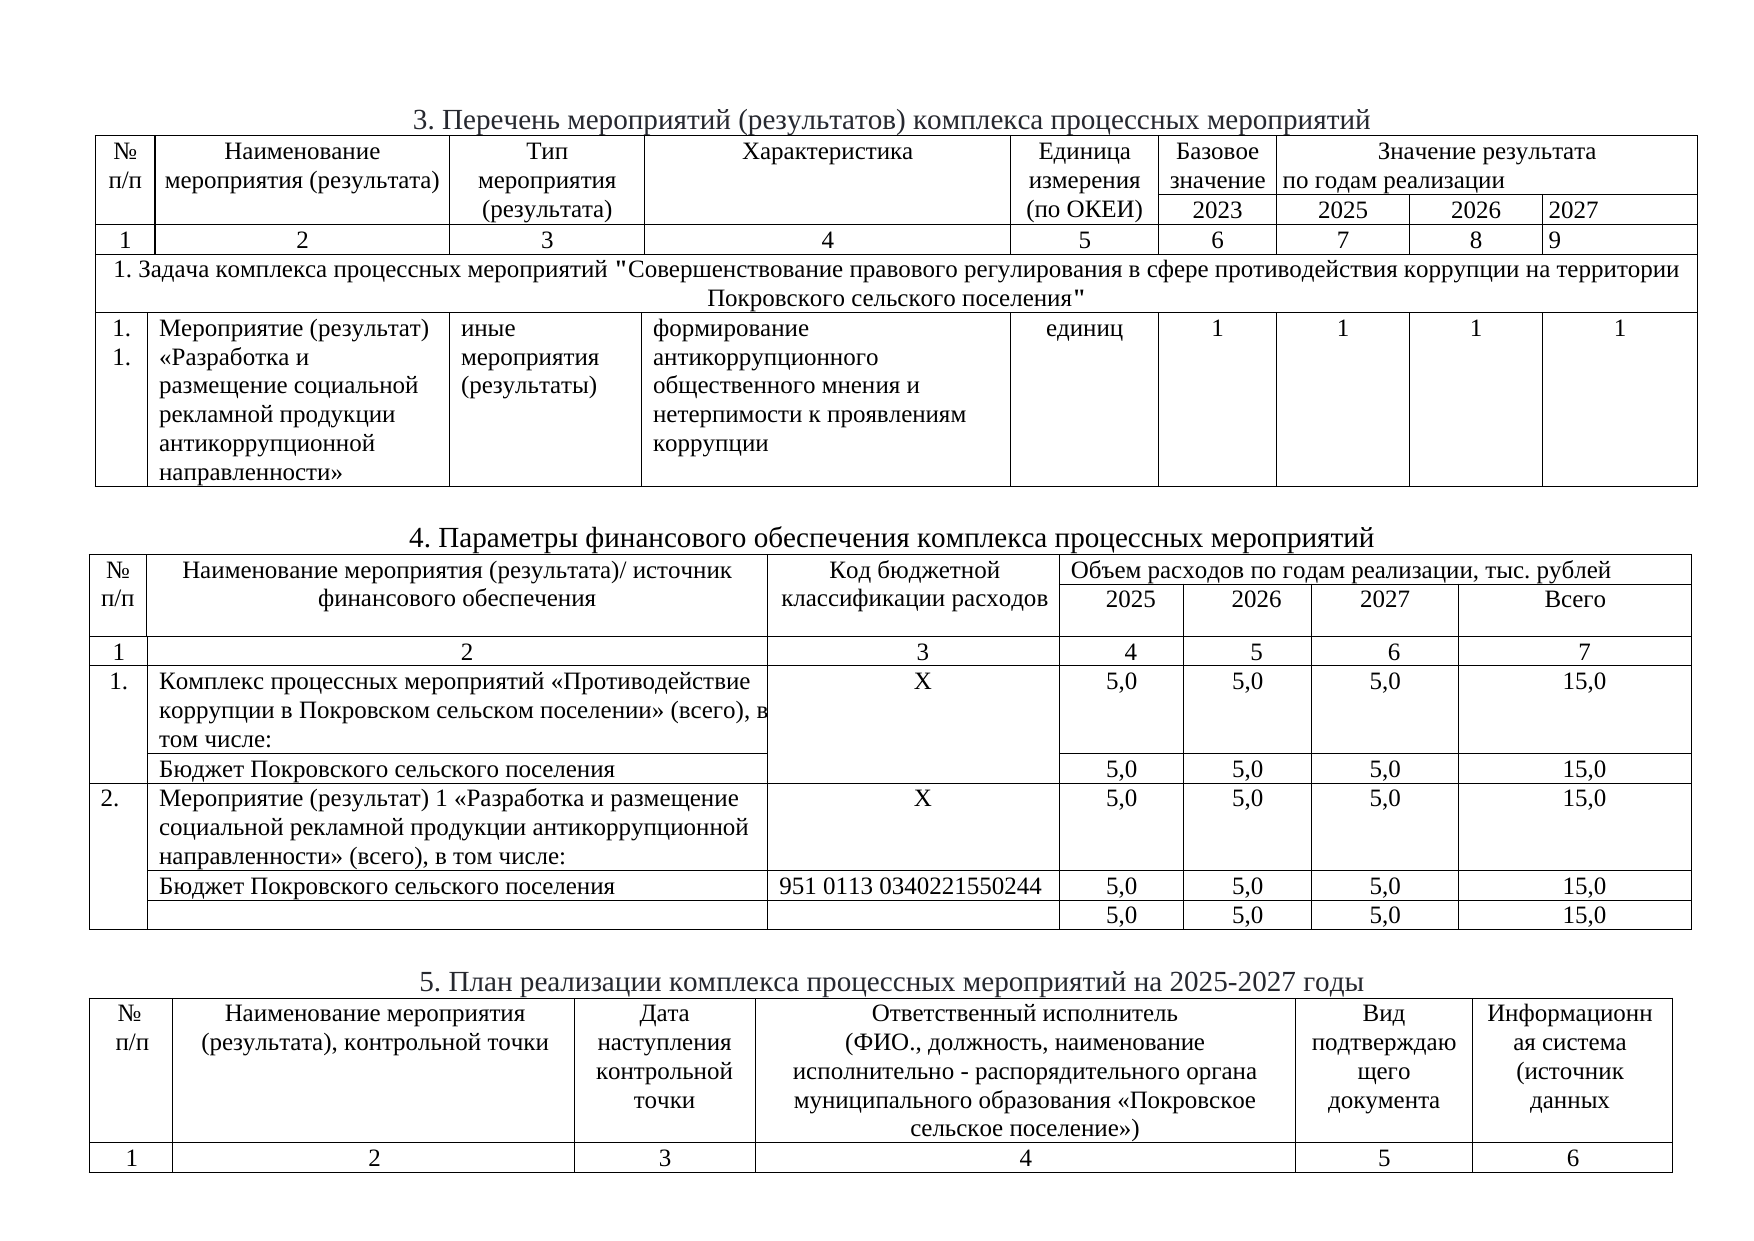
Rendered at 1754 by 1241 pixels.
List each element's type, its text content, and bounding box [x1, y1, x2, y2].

table_cell Мероприятие (результат) «Разработка и размещение социальной рекламной продукции антикоррупционной направленности» [148, 313, 449, 486]
table_cell 6 [1473, 1143, 1672, 1172]
table_cell 5,0 [1060, 666, 1183, 753]
table_cell Бюджет Покровского сельского поселения [148, 754, 767, 782]
table_cell 7 [1459, 637, 1691, 665]
table_cell 5,0 [1060, 784, 1183, 870]
table_cell формирование антикоррупционного общественного мнения и нетерпимости к проявлениям коррупции [642, 313, 1010, 486]
table_cell 5,0 [1184, 784, 1311, 870]
table_cell 4 [645, 225, 1010, 253]
table_cell 5 [1296, 1143, 1472, 1172]
table_cell 5,0 [1184, 901, 1311, 929]
table_cell [768, 901, 1059, 929]
table_cell 2027 [1543, 195, 1697, 224]
table_cell 2023 [1159, 195, 1276, 224]
table_cell 1. [90, 666, 147, 782]
table_cell 2 [156, 225, 449, 253]
table_cell 2025 [1277, 195, 1409, 224]
table_cell 2 [173, 1143, 574, 1172]
text 4. Параметры финансового обеспечения комплекса процессных мероприятий [100, 520, 1683, 554]
table_cell 1 [90, 637, 147, 665]
table_cell единиц [1011, 313, 1158, 486]
table_cell 7 [1277, 225, 1409, 253]
table_cell 5,0 [1184, 666, 1311, 753]
table_cell 1 [1277, 313, 1409, 486]
table_cell 5,0 [1060, 871, 1183, 899]
table_cell 5,0 [1312, 784, 1458, 870]
subtitle 3. Перечень мероприятий (результатов) комплекса процессных мероприятий [100, 102, 1683, 135]
table_header Единица измерения (по ОКЕИ) [1011, 136, 1158, 224]
table_cell 6 [1159, 225, 1276, 253]
table_cell 15,0 [1459, 666, 1691, 753]
table_cell 2026 [1184, 585, 1311, 636]
table_cell Мероприятие (результат) 1 «Разработка и размещение социальной рекламной продукции антикоррупционной направленности» (всего), в том числе: [148, 784, 767, 870]
table_cell [148, 901, 767, 929]
table_cell 5,0 [1184, 754, 1311, 782]
table_header Наименование мероприятия (результата), контрольной точки [173, 999, 574, 1142]
table_cell иные мероприятия (результаты) [450, 313, 641, 486]
subtitle 5. План реализации комплекса процессных мероприятий на 2025-2027 годы [100, 964, 1683, 997]
table_header Вид подтверждающего документа [1296, 999, 1472, 1142]
table_header № п/п [90, 555, 146, 636]
table_header Значение результата по годам реализации [1277, 136, 1697, 194]
table_header Код бюджетной классификации расходов [768, 555, 1059, 636]
table_cell 3 [575, 1143, 755, 1172]
table_header Наименование мероприятия (результата) [156, 136, 449, 224]
table_header Наименование мероприятия (результата)/ источник финансового обеспечения [147, 555, 767, 636]
table_cell Х [768, 784, 1059, 870]
table_cell Бюджет Покровского сельского поселения [148, 871, 767, 899]
table_header № п/п [96, 136, 154, 224]
table_header Ответственный исполнитель (ФИО., должность, наименование исполнительно - распорядительного органа муниципального образования «Покровское сельское поселение») [756, 999, 1295, 1142]
table_cell 1 [90, 1143, 172, 1172]
table_header Информационная система (источник данных [1473, 999, 1672, 1142]
table_cell 1 [96, 225, 154, 253]
table_header Тип мероприятия (результата) [450, 136, 644, 224]
table_cell 4 [1060, 637, 1183, 665]
table_cell 1.1. [96, 313, 147, 486]
table_cell 15,0 [1459, 784, 1691, 870]
table_cell 8 [1410, 225, 1542, 253]
table_cell 6 [1312, 637, 1458, 665]
table_cell 1 [1410, 313, 1542, 486]
table_cell 5,0 [1312, 871, 1458, 899]
table_cell 2. [90, 784, 147, 929]
table_cell 3 [450, 225, 644, 253]
table_cell 5,0 [1312, 754, 1458, 782]
table_cell 3 [768, 637, 1059, 665]
table_cell 1 [1159, 313, 1276, 486]
table_cell 1. Задача комплекса процессных мероприятий "Совершенствование правового регулирования в сфере противодействия коррупции на территории Покровского сельского поселения" [96, 255, 1697, 312]
table_cell 5,0 [1312, 901, 1458, 929]
table_cell 5,0 [1060, 754, 1183, 782]
table_header Дата наступления контрольной точки [575, 999, 755, 1142]
table_cell 15,0 [1459, 871, 1691, 899]
table_cell Х [768, 666, 1059, 782]
table_cell 5 [1184, 637, 1311, 665]
table_cell 5 [1011, 225, 1158, 253]
table_cell 951 0113 0340221550244 [768, 871, 1059, 899]
table_cell 4 [756, 1143, 1295, 1172]
table_cell 9 [1543, 225, 1697, 253]
table_header Объем расходов по годам реализации, тыс. рублей [1060, 555, 1691, 583]
table_cell 1 [1543, 313, 1697, 486]
table_cell 5,0 [1312, 666, 1458, 753]
table_cell Комплекс процессных мероприятий «Противодействие коррупции в Покровском сельском поселении» (всего), в том числе: [148, 666, 767, 753]
table_cell 5,0 [1060, 901, 1183, 929]
table_cell Всего [1459, 585, 1691, 636]
table_header Базовое значение [1159, 136, 1276, 194]
table_cell 15,0 [1459, 901, 1691, 929]
table_cell 5,0 [1184, 871, 1311, 899]
table_header Характеристика [645, 136, 1010, 224]
table_cell 15,0 [1459, 754, 1691, 782]
table_cell 2025 [1060, 585, 1183, 636]
table_cell 2 [148, 637, 767, 665]
table_cell 2026 [1410, 195, 1542, 224]
table_cell 2027 [1312, 585, 1458, 636]
table_header № п/п [90, 999, 172, 1142]
